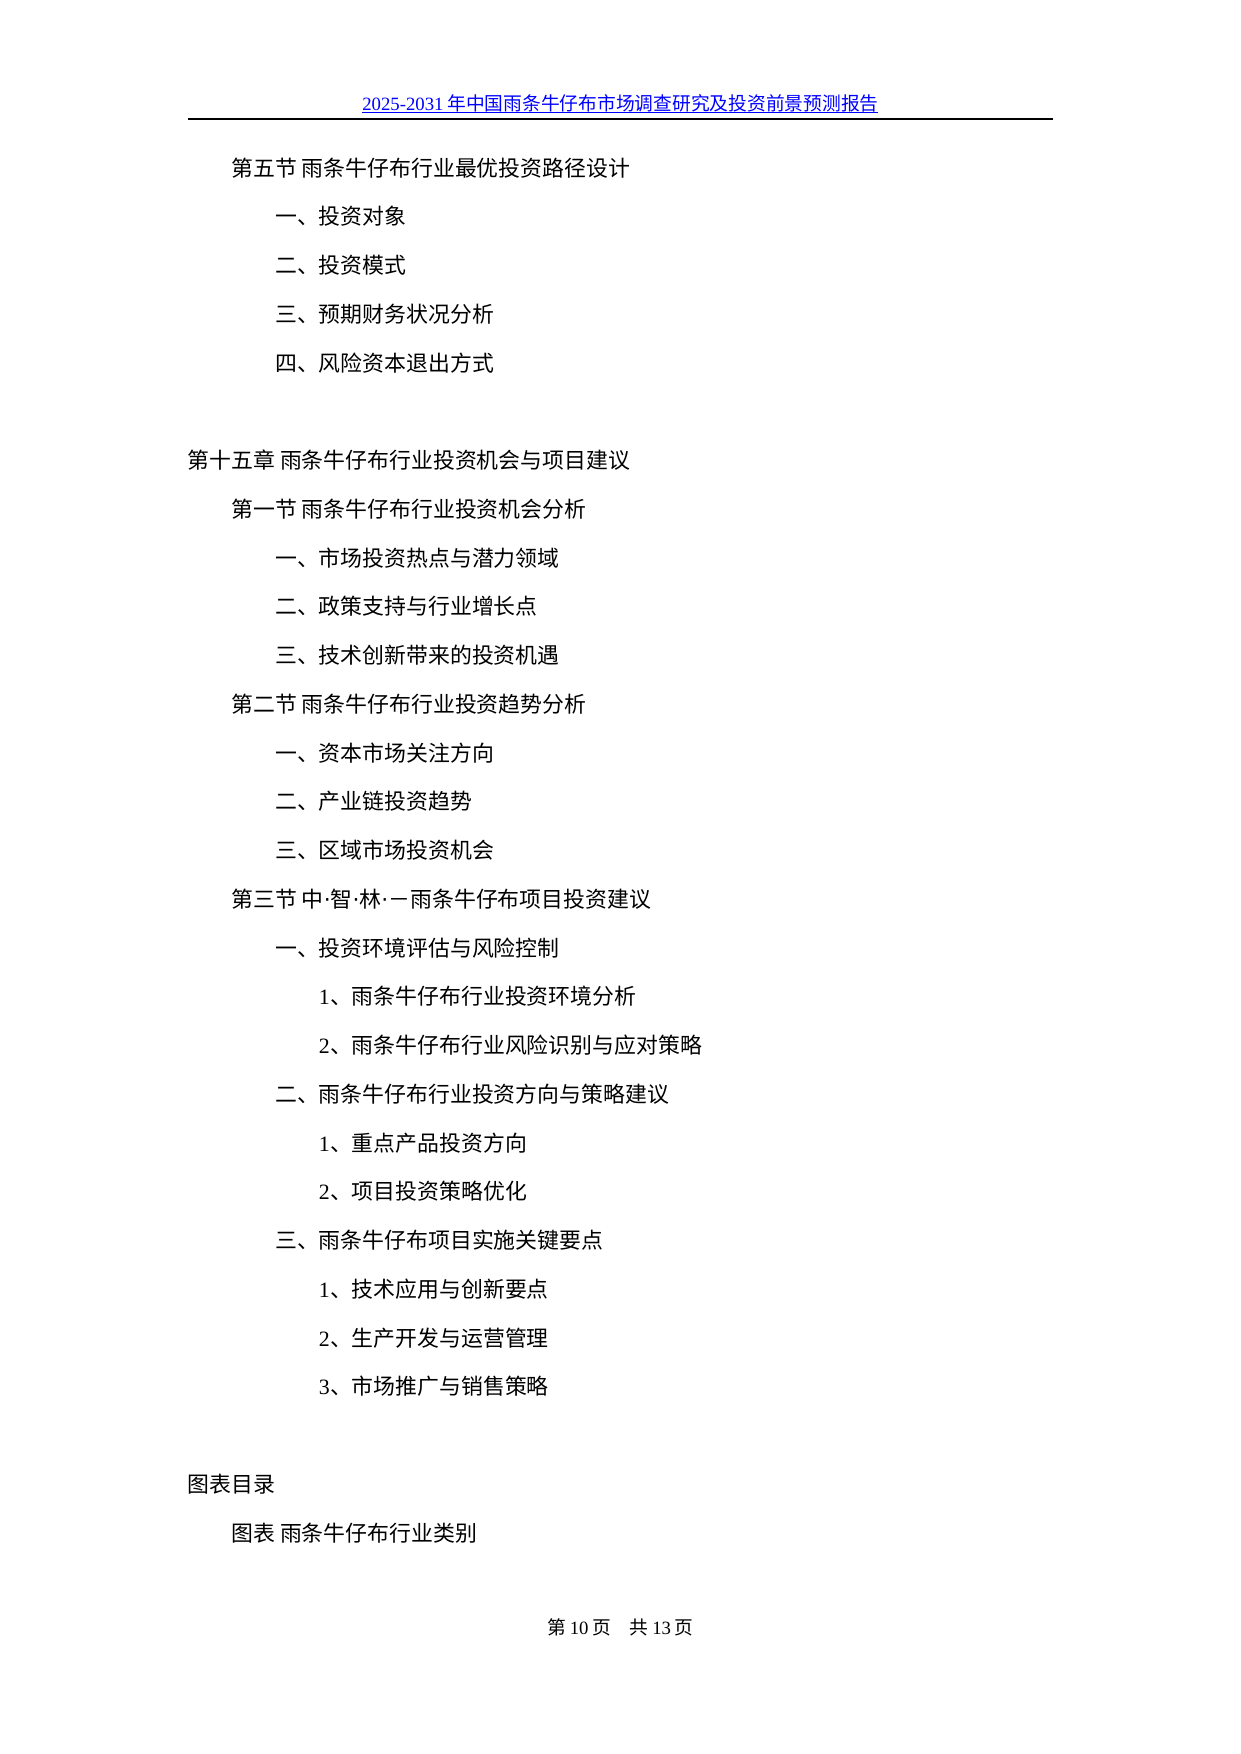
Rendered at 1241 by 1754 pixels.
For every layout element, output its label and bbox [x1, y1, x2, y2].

text [187, 150, 1053, 1548]
